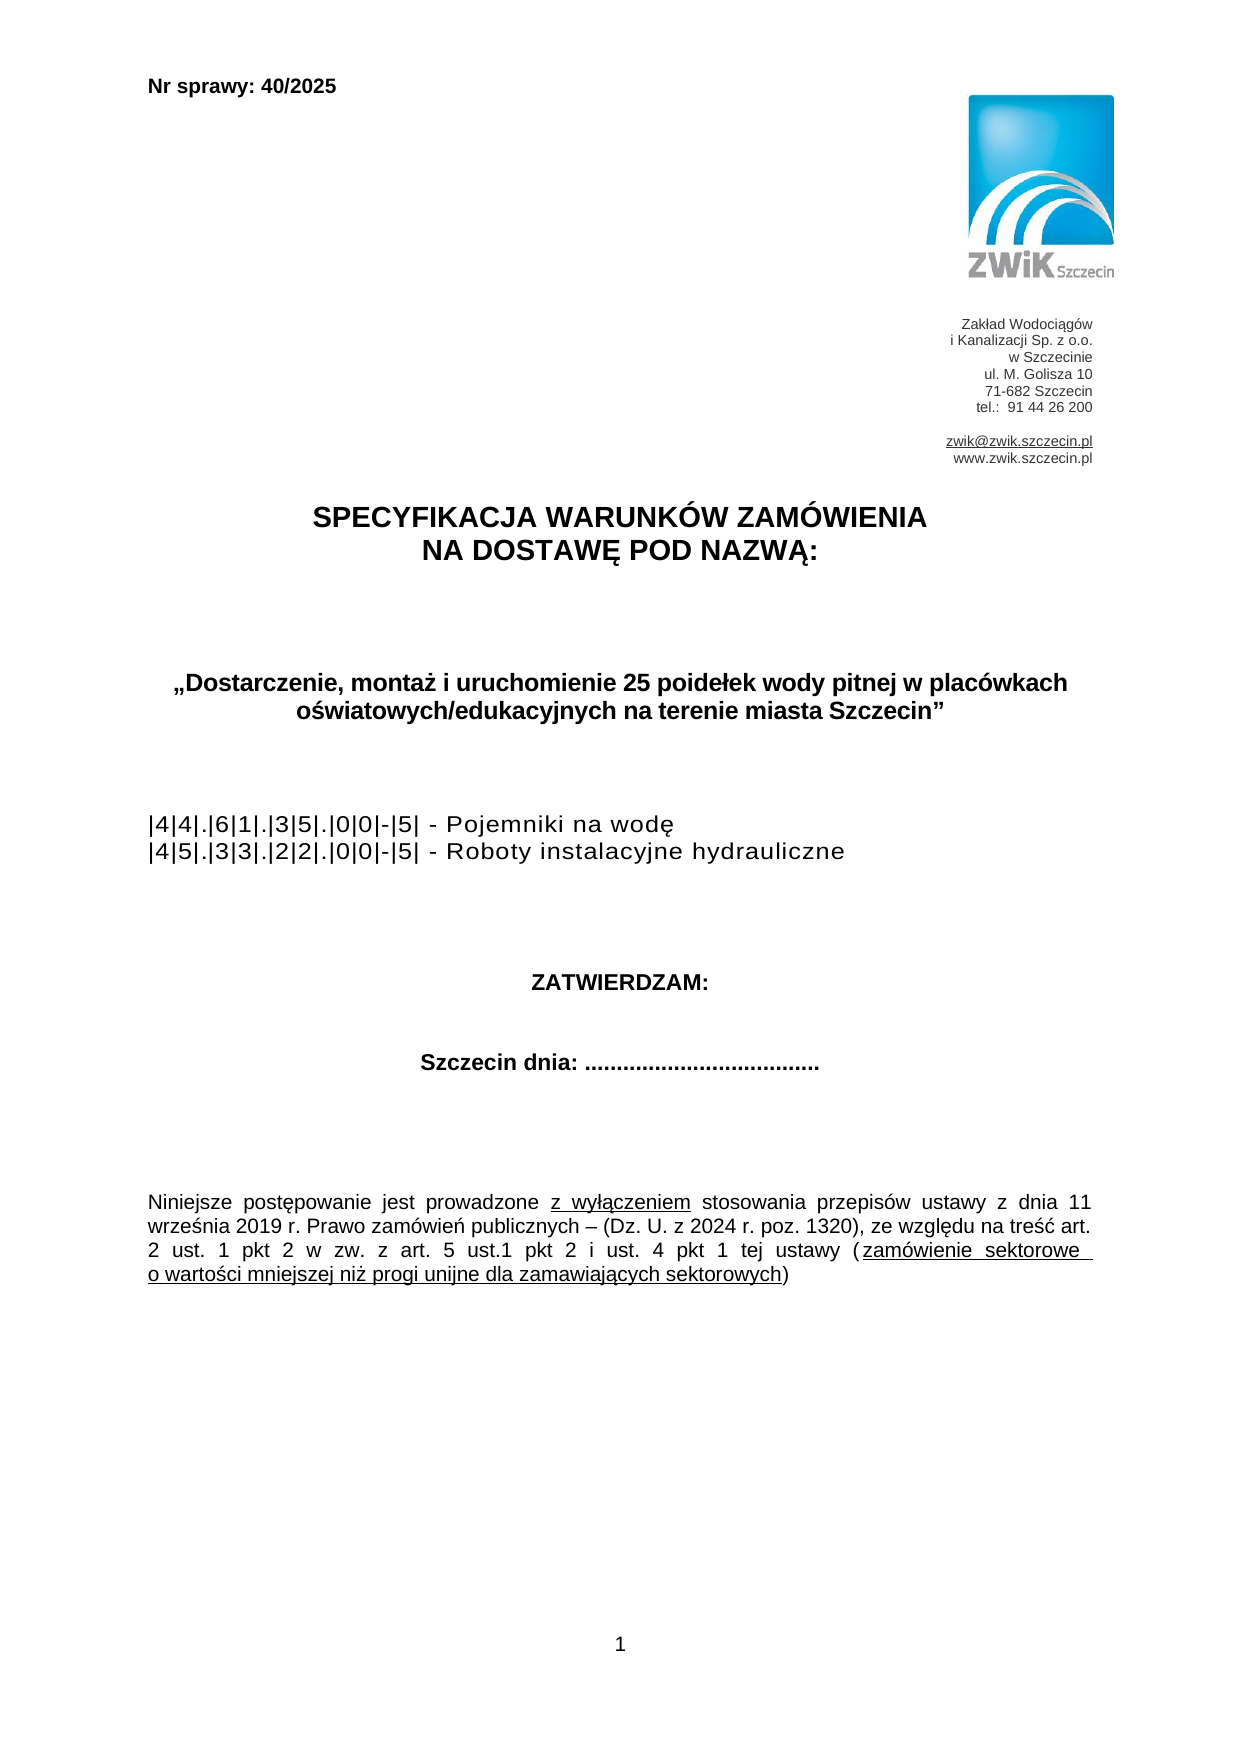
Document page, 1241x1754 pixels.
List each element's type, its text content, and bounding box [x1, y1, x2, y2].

text tel.: 91 44 26 200 [148, 399, 1093, 416]
text Szczecin dnia: ..................................... [148, 1048, 1093, 1075]
text |4|5|.|3|3|.|2|2|.|0|0|-|5| - Roboty instalacyjne hydrauliczne [148, 838, 1093, 864]
text Niniejsze postępowanie jest prowadzone z wyłączeniem stosowania przepisów ustawy z dnia 11 września 2019 r. Prawo zamówień publicznych – (Dz. U. z 2024 r. poz. 1320), ze względu na treść art. 2 ust. 1 pkt 2 w zw. z art. 5 ust.1 pkt 2 i ust. 4 pkt 1 tej ustawy (zamówienie sektorowe o wartości mniejszej niż progi unijne dla zamawiających sektorowych) [148, 1190, 1093, 1286]
text NA DOSTAWĘ POD NAZWĄ: [148, 533, 1093, 567]
text 71-682 Szczecin [148, 382, 1093, 399]
text „Dostarczenie, montaż i uruchomienie 25 poidełek wody pitnej w placówkach oświatowych/edukacyjnych na terenie miasta Szczecin” [148, 667, 1093, 725]
text ZATWIERDZAM: [148, 969, 1093, 996]
text |4|4|.|6|1|.|3|5|.|0|0|-|5| - Pojemniki na wodę [148, 811, 1093, 838]
text zwik@zwik.szczecin.pl [148, 433, 1093, 449]
text w Szczecinie [148, 349, 1093, 366]
text www.zwik.szczecin.pl [148, 449, 1093, 466]
text ul. M. Golisza 10 [148, 366, 1093, 382]
text SPECYFIKACJA WARUNKÓW ZAMÓWIENIA [148, 500, 1093, 533]
text i Kanalizacji Sp. z o.o. [148, 332, 1093, 349]
text Zakład Wodociągów [148, 315, 1093, 332]
picture [966, 94, 1115, 278]
